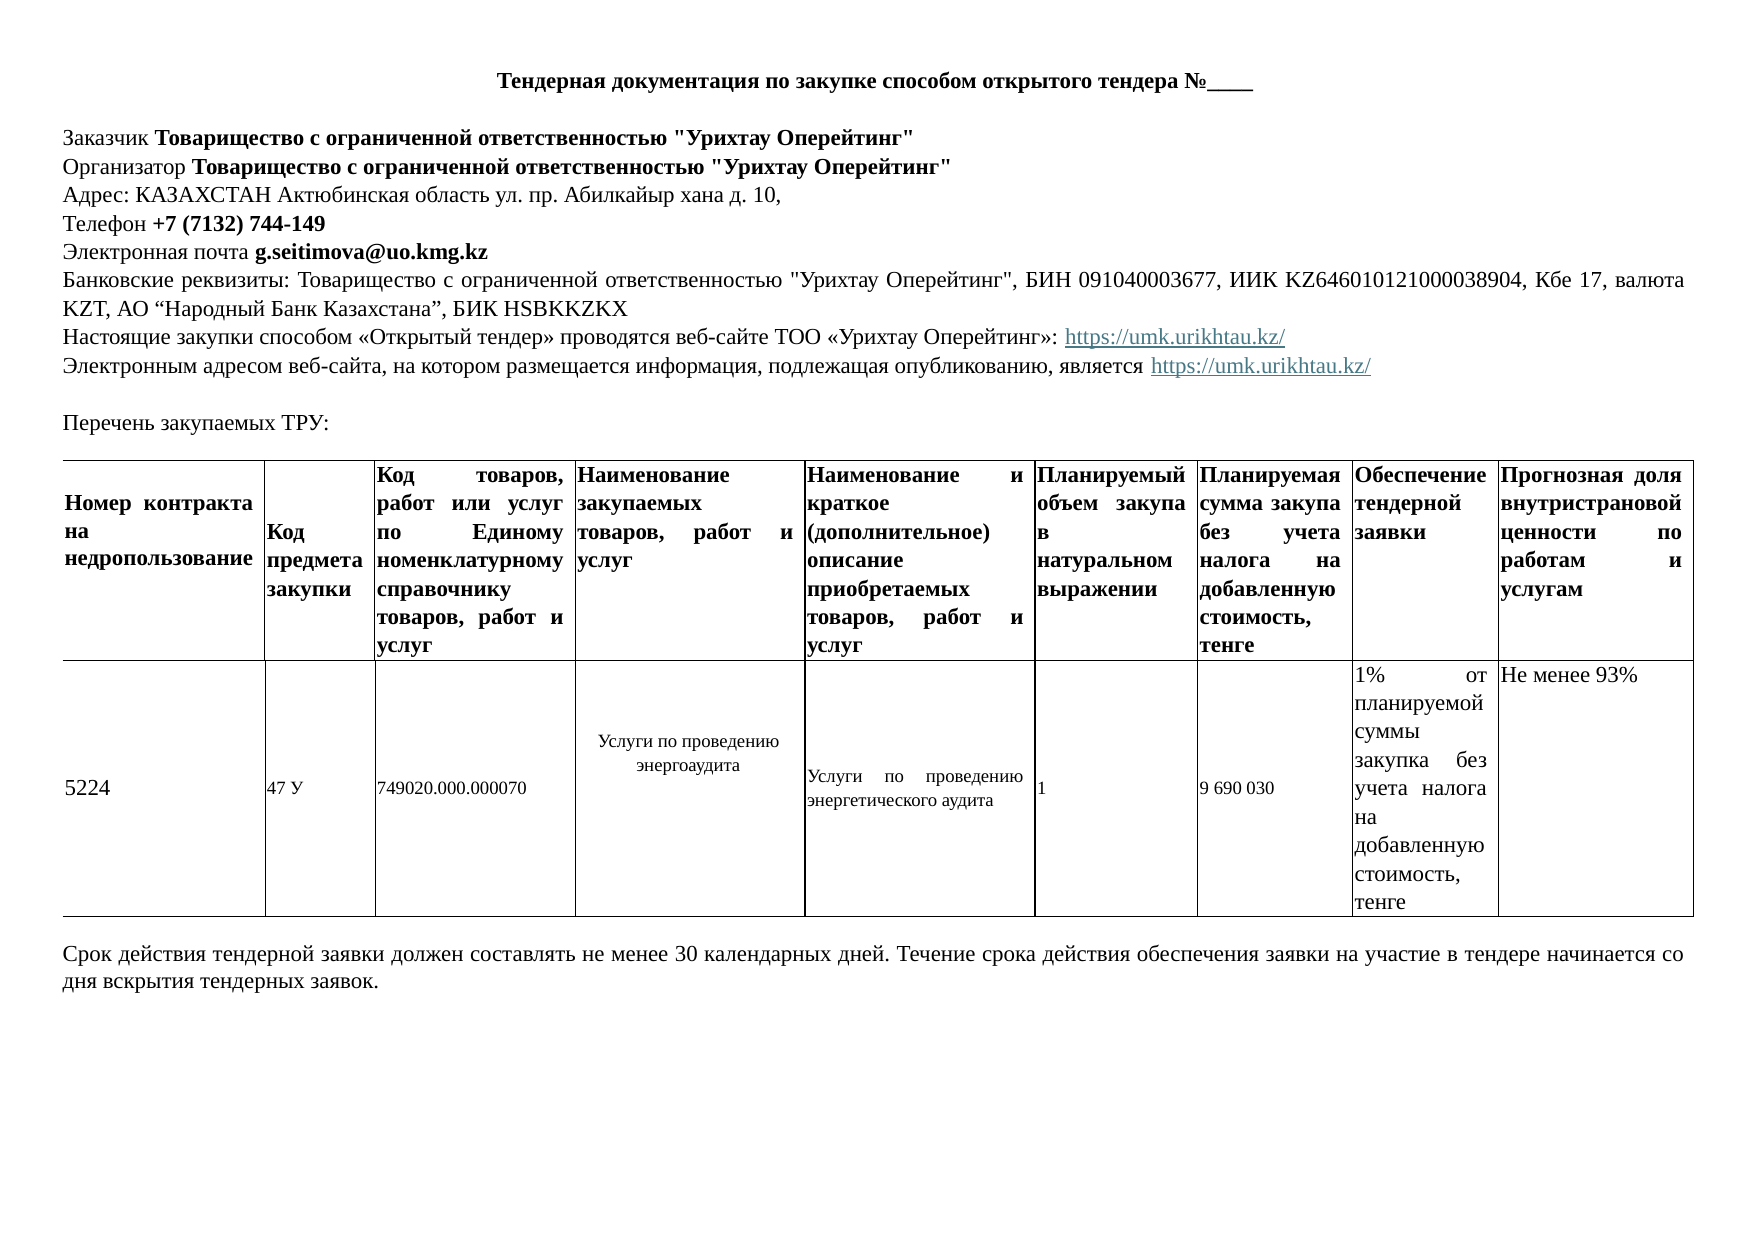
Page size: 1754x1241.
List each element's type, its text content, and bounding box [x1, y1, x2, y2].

table_cell 9 690 030 [1198, 661, 1352, 916]
table_header Обеспечение тендерной заявки [1353, 461, 1498, 659]
table_header Наименование и краткое (дополнительное) описание приобретаемых товаров, работ и услуг [806, 461, 1034, 659]
table_header Планируемый объем закупа в натуральном выражении [1036, 461, 1197, 659]
table_header Прогнозная доля внутристрановой ценности по работам и услугам [1499, 461, 1693, 659]
text Организатор Товарищество с ограниченной ответственностью "Урихтау Оперейтинг" [62, 153, 1688, 179]
table_header Код предмета закупки [265, 461, 374, 659]
table_header Планируемая сумма закупа без учета налога на добавленную стоимость, тенге [1198, 461, 1352, 659]
table_cell Услуги по проведению энергоаудита [576, 661, 804, 916]
text Банковские реквизиты: Товарищество с ограниченной ответственностью "Урихтау Оперейтинг", БИН 091040003677, ИИК KZ646010121000038904, Кбе 17, валюта KZT, АО “Народный Банк Казахстана”, БИК HSBKKZKX [62, 266, 1688, 321]
text Адрес: КАЗАХСТАН Актюбинская область ул. пр. Абилкайыр хана д. 10, [62, 181, 1688, 207]
text Заказчик Товарищество с ограниченной ответственностью "Урихтау Оперейтинг" [62, 124, 1688, 151]
text Настоящие закупки способом «Открытый тендер» проводятся веб-сайте ТОО «Урихтау Оперейтинг»: https://umk.urikhtau.kz/ [62, 323, 1688, 350]
table_header Наименование закупаемых товаров, работ и услуг [576, 461, 804, 659]
text Тендерная документация по закупке способом открытого тендера №____ [62, 67, 1688, 94]
text Электронным адресом веб-сайта, на котором размещается информация, подлежащая опубликованию, является https://umk.urikhtau.kz/ [62, 352, 1688, 378]
table_header Код товаров, работ или услуг по Единому номенклатурному справочнику товаров, работ и услуг [375, 461, 575, 659]
text Перечень закупаемых ТРУ: [62, 409, 1688, 435]
table_cell Не менее 93% [1499, 661, 1693, 916]
table_cell 1% от планируемой суммы закупка без учета налога на добавленную стоимость, тенге [1353, 661, 1498, 916]
text Телефон +7 (7132) 744-149 [62, 209, 1688, 236]
table_cell 749020.000.000070 [376, 661, 575, 916]
text Срок действия тендерной заявки должен составлять не менее 30 календарных дней. Течение срока действия обеспечения заявки на участие в тендере начинается со дня вскрытия тендерных заявок. [62, 940, 1688, 994]
table_cell Услуги по проведению энергетического аудита [806, 661, 1034, 916]
table_cell 5224 [63, 661, 265, 916]
table_cell 1 [1036, 661, 1197, 916]
table_header Номер контракта на недропользование [63, 461, 264, 659]
text Электронная почта g.seitimova@uo.kmg.kz [62, 238, 1688, 264]
table_cell 47 У [266, 661, 375, 916]
